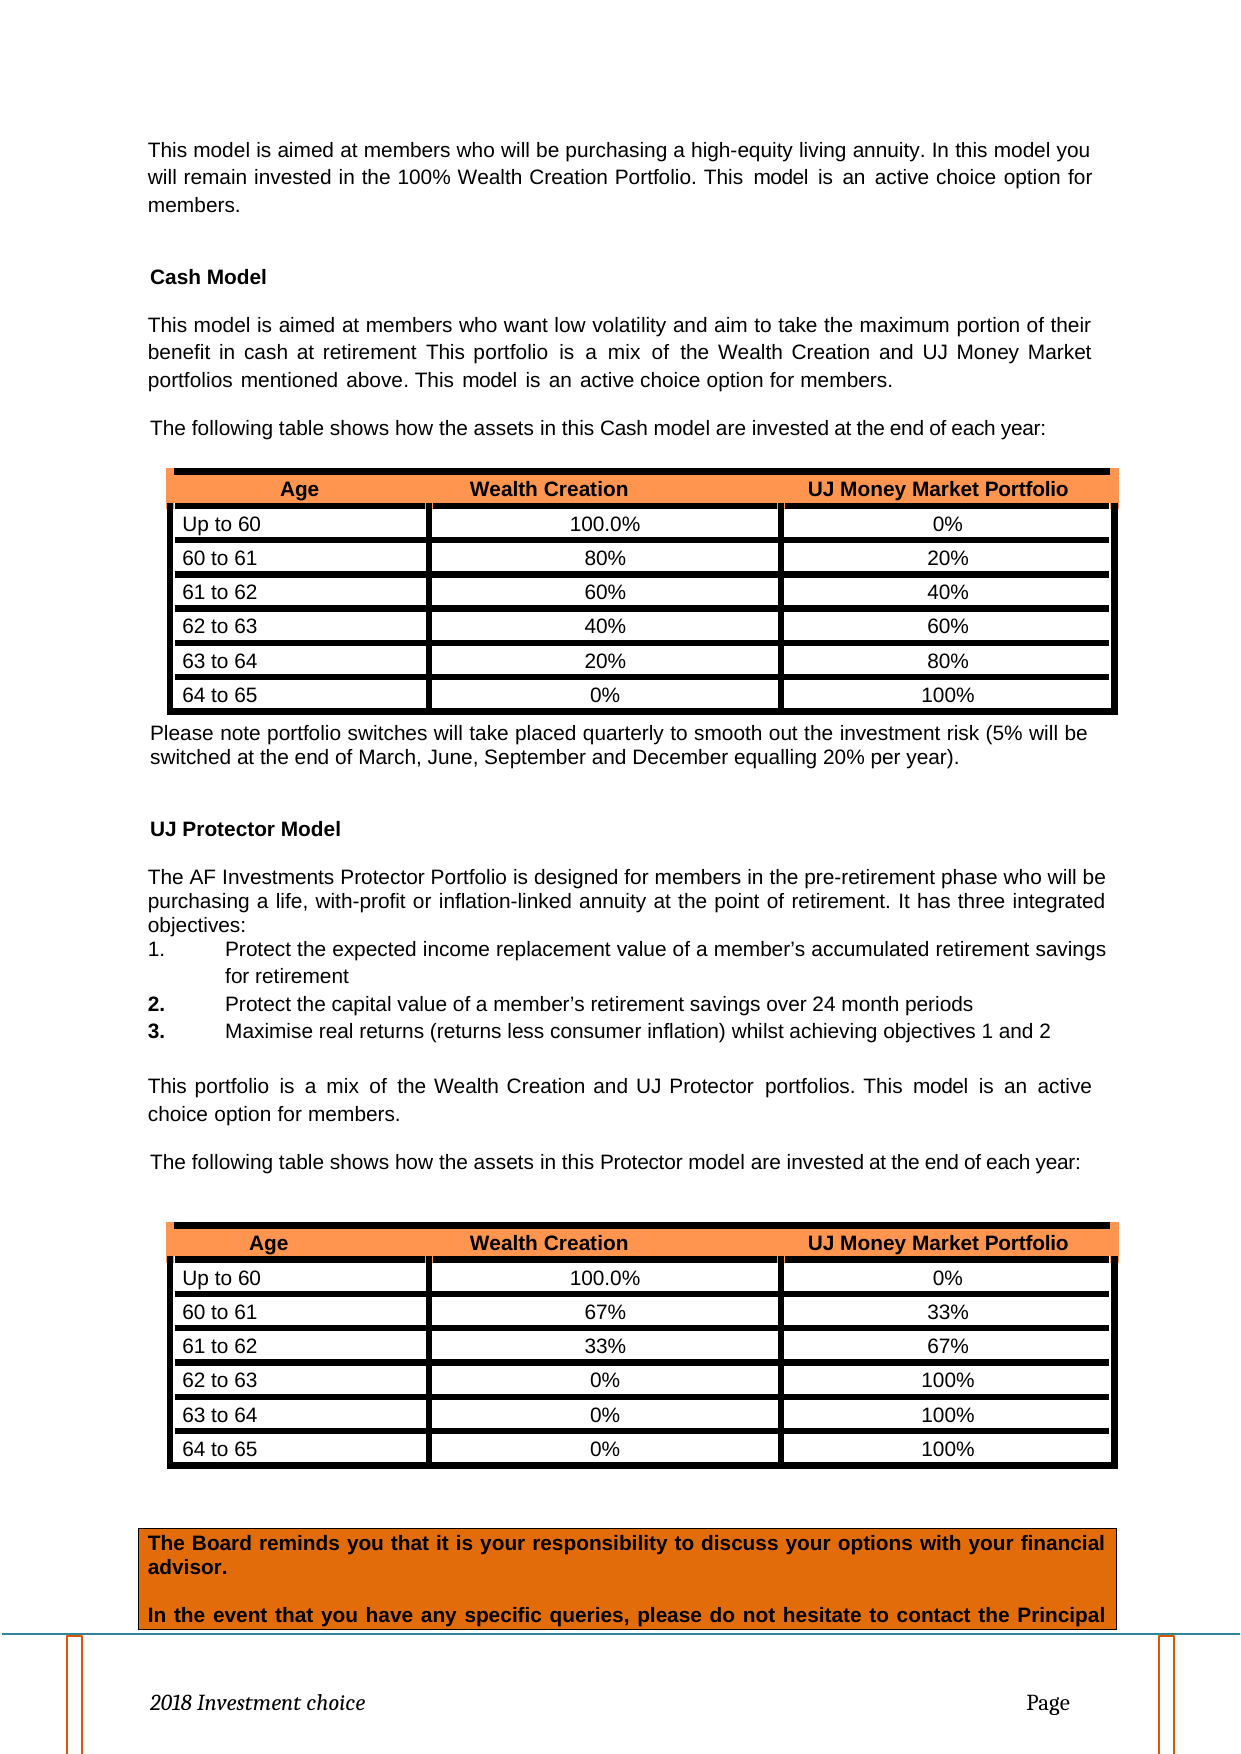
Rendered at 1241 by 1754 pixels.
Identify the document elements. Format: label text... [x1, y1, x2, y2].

table_cell 20% [784, 537, 1111, 571]
table_cell 0% [432, 1366, 778, 1393]
table_cell 100% [784, 1428, 1111, 1462]
table_cell 100% [784, 674, 1111, 708]
text The following table shows how the assets in this Protector model are invested at the end of each year: [150, 1150, 1093, 1174]
table_cell 33% [784, 1291, 1111, 1325]
list Protect the capital value of a member’s retirement savings over 24 month periods [148, 992, 1107, 1016]
table_cell 62 to 63 [173, 1359, 426, 1393]
table_cell 64 to 65 [173, 674, 426, 708]
table_cell 80% [784, 640, 1111, 674]
text The following table shows how the assets in this Cash model are invested at the end of each year: [150, 416, 1093, 440]
table_header Wealth Creation [433, 1229, 777, 1256]
table_cell 0% [784, 503, 1111, 537]
table_header UJ Money Market Portfolio [785, 475, 1110, 503]
list Maximise real returns (returns less consumer inflation) whilst achieving objectives 1 and 2 [148, 1019, 1107, 1043]
table_cell 80% [432, 543, 778, 571]
table_cell Up to 60 [173, 1257, 426, 1291]
table_cell 63 to 64 [173, 1394, 426, 1428]
table_cell 100.0% [432, 509, 778, 537]
table_cell 40% [784, 571, 1111, 605]
list This model is aimed at members who will be purchasing a high-equity living annuity. In this model you will remain invested in the 100% Wealth Creation Portfolio. This model is an active choice option for members. [148, 137, 1093, 216]
table_cell 62 to 63 [173, 605, 426, 640]
table_cell 61 to 62 [173, 1325, 426, 1359]
table_cell 60% [432, 578, 778, 605]
table_header Age [174, 475, 425, 503]
table_cell 67% [432, 1297, 778, 1325]
table_cell 60 to 61 [173, 1291, 426, 1325]
table_cell 61 to 62 [173, 571, 426, 605]
table_cell 40% [432, 612, 778, 640]
table_cell 100.0% [432, 1263, 778, 1291]
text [139, 1600, 1116, 1629]
table_cell 60 to 61 [173, 537, 426, 571]
table_cell 0% [432, 1434, 778, 1462]
table_cell 100% [784, 1394, 1111, 1428]
table_cell 0% [784, 1256, 1111, 1291]
table_cell 20% [432, 646, 778, 674]
table_cell 64 to 65 [173, 1428, 426, 1462]
list This portfolio is a mix of the Wealth Creation and UJ Protector portfolios. This model is an active choice option for members. [148, 1074, 1093, 1126]
table_cell 60% [784, 605, 1111, 640]
list Protect the expected income replacement value of a member’s accumulated retirement savings for retirement [148, 937, 1107, 988]
text Cash Model [150, 265, 1240, 289]
table_header Age [174, 1229, 425, 1256]
table_cell 0% [432, 1400, 778, 1428]
table_header UJ Money Market Portfolio [785, 1229, 1110, 1256]
text Please note portfolio switches will take placed quarterly to smooth out the investment risk (5% will be switched at the end of March, June, September and December equalling 20% per year). [150, 721, 1090, 768]
table_header Wealth Creation [433, 475, 777, 503]
table_cell 100% [784, 1359, 1111, 1393]
table_cell 33% [432, 1331, 778, 1359]
table_cell 0% [432, 680, 778, 708]
list This model is aimed at members who want low volatility and aim to take the maximum portion of their benefit in cash at retirement This portfolio is a mix of the Wealth Creation and UJ Money Market portfolios mentioned above. This model is an active choice option for members. [148, 313, 1093, 392]
text The Board reminds you that it is your responsibility to discuss your options with your financial advisor. [139, 1529, 1116, 1576]
text The AF Investments Protector Portfolio is designed for members in the pre-retirement phase who will be purchasing a life, with-profit or inflation-linked annuity at the point of retirement. It has three integrated objectives: [148, 865, 1107, 937]
table_cell 67% [784, 1325, 1111, 1359]
table_cell Up to 60 [173, 504, 426, 537]
table_cell 63 to 64 [173, 640, 426, 674]
text UJ Protector Model [150, 817, 1240, 841]
